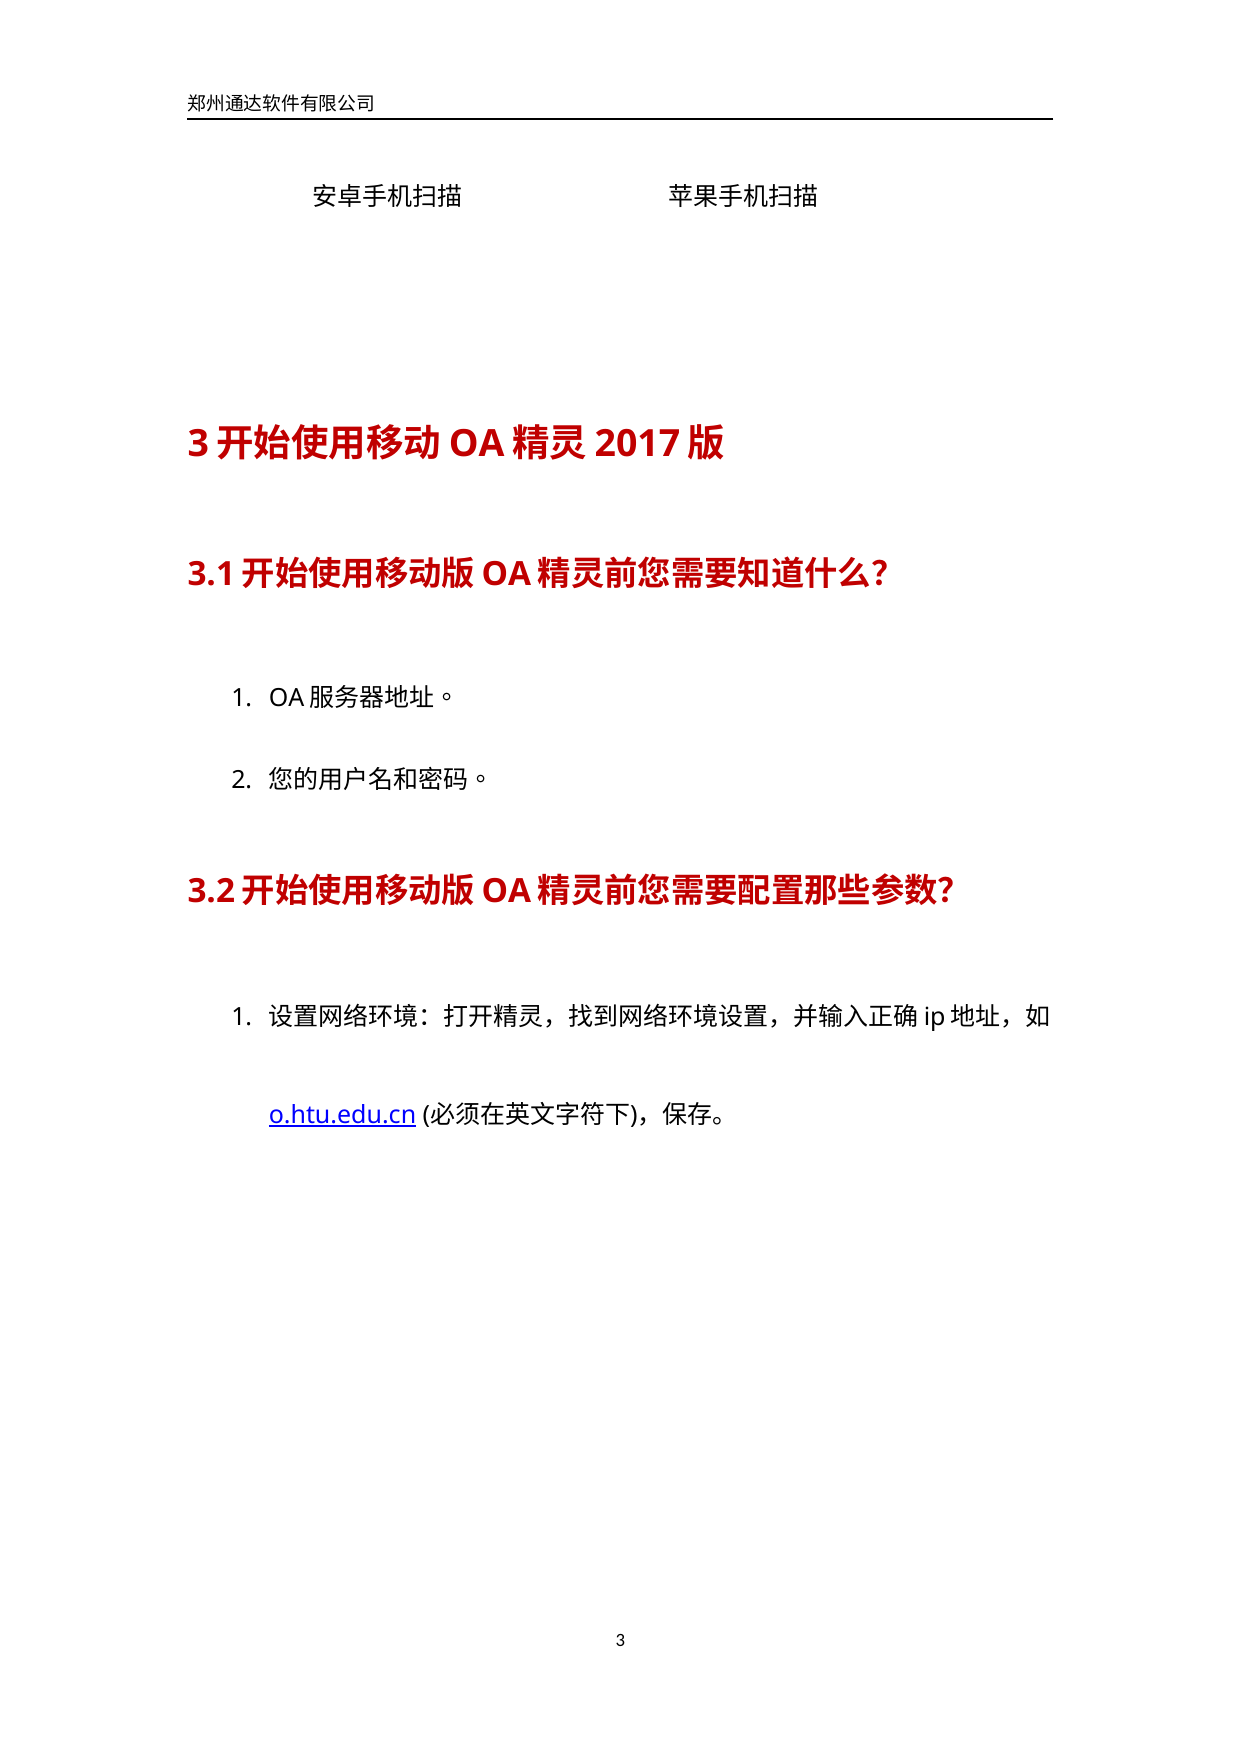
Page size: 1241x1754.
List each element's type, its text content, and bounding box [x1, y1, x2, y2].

list 设置网络环境：打开精灵，找到网络环境设置，并输入正确ip地址，如o.htu.edu.cn (必须在英文字符下)，保存。 [231, 982, 1053, 1145]
list 您的用户名和密码。 [231, 747, 1053, 812]
list OA服务器地址。 [231, 665, 1053, 730]
list 安卓手机扫描 苹果手机扫描 [273, 162, 1053, 227]
subtitle 3.2开始使用移动版OA精灵前您需要配置那些参数？ [187, 856, 1053, 921]
subtitle 3.1开始使用移动版OA精灵前您需要知道什么？ [187, 538, 1053, 603]
subtitle 3开始使用移动OA精灵2017版 [187, 407, 1053, 472]
